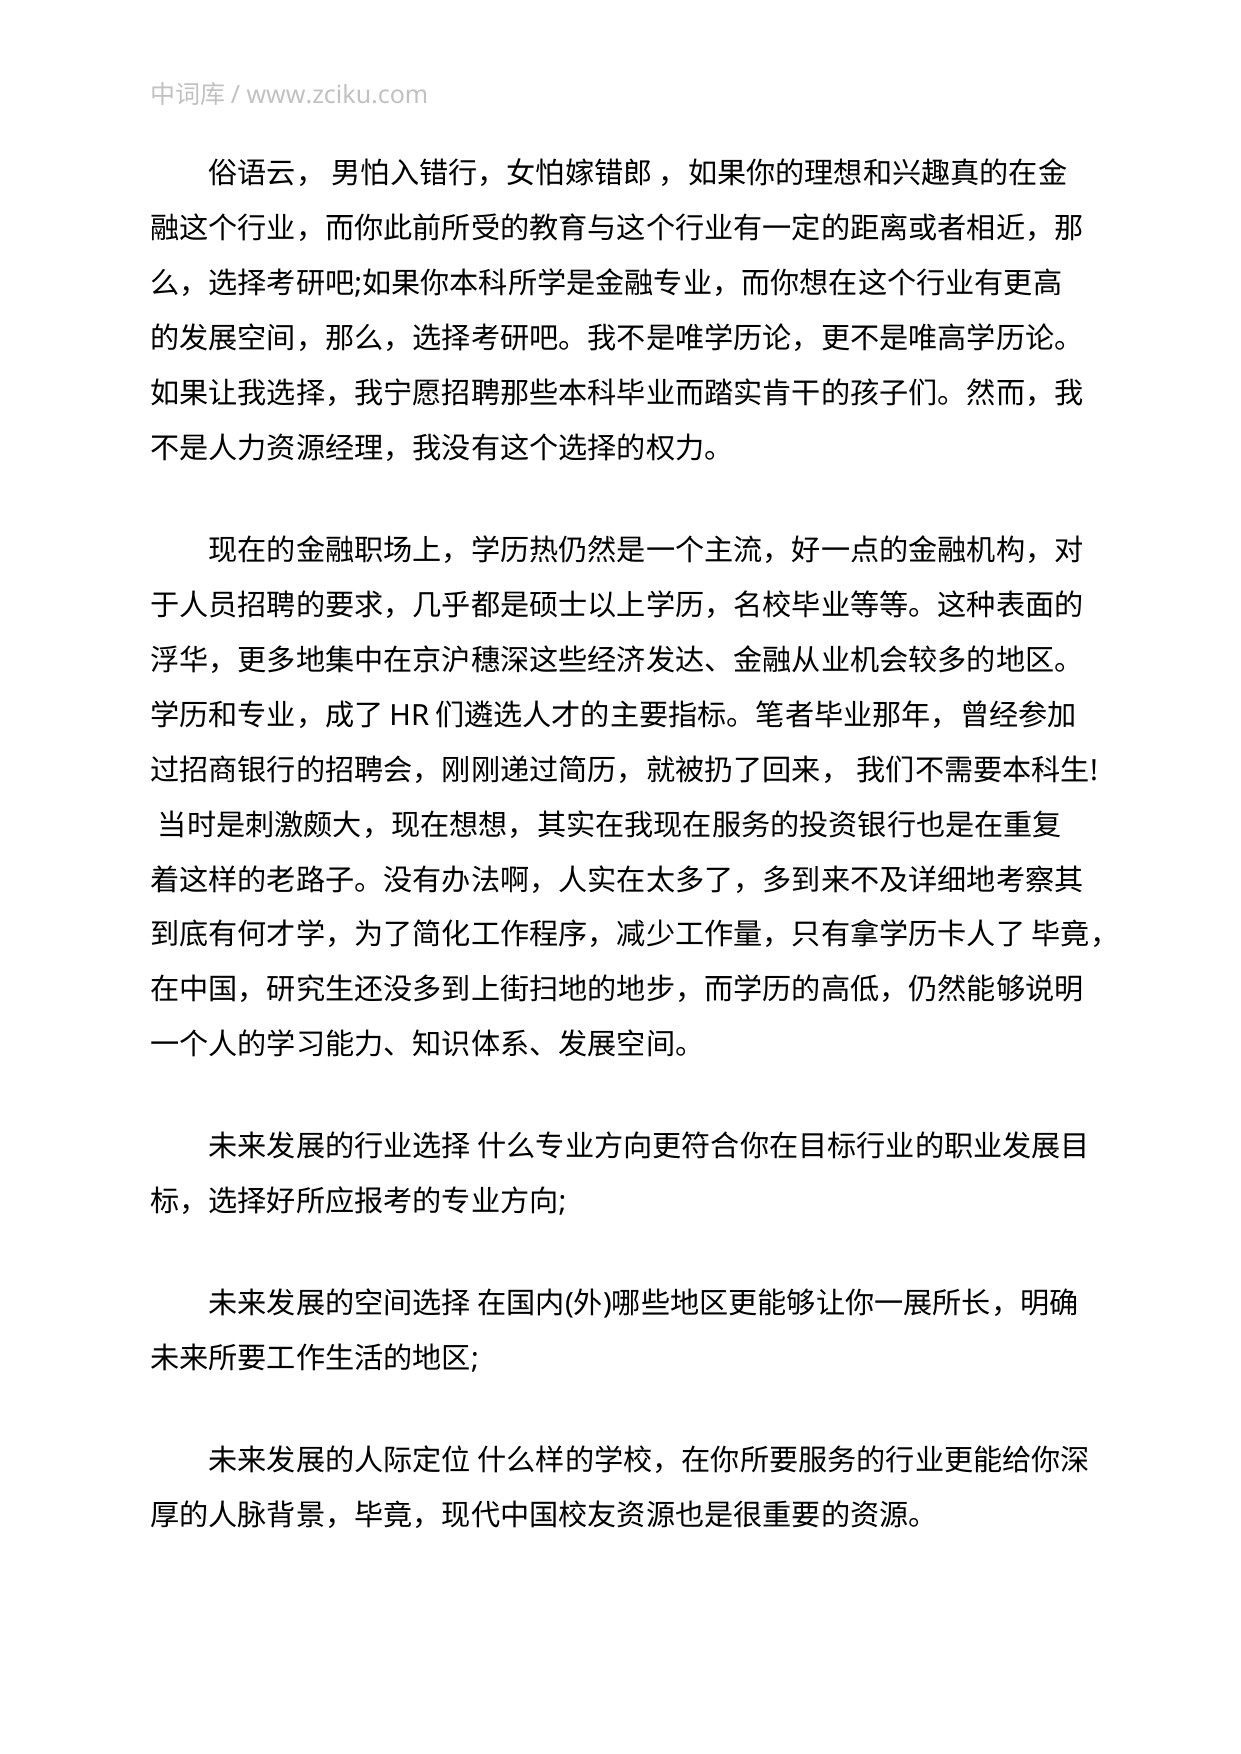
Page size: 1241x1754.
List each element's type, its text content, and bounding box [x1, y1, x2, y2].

text 现在的金融职场上，学历热仍然是一个主流，好一点的金融机构，对于人员招聘的要求，几乎都是硕士以上学历，名校毕业等等。这种表面的浮华，更多地集中在京沪穗深这些经济发达、金融从业机会较多的地区。学历和专业，成了HR们遴选人才的主要指标。笔者毕业那年，曾经参加过招商银行的招聘会，刚刚递过简历，就被扔了回来， 我们不需要本科生! 当时是刺激颇大，现在想想，其实在我现在服务的投资银行也是在重复着这样的老路子。没有办法啊，人实在太多了，多到来不及详细地考察其到底有何才学，为了简化工作程序，减少工作量，只有拿学历卡人了 毕竟，在中国，研究生还没多到上街扫地的地步，而学历的高低，仍然能够说明一个人的学习能力、知识体系、发展空间。 [150, 526, 1090, 1063]
text 未来发展的人际定位 什么样的学校，在你所要服务的行业更能给你深厚的人脉背景，毕竟，现代中国校友资源也是很重要的资源。 [150, 1436, 1090, 1533]
text 俗语云， 男怕入错行，女怕嫁错郎 ，如果你的理想和兴趣真的在金融这个行业，而你此前所受的教育与这个行业有一定的距离或者相近，那么，选择考研吧;如果你本科所学是金融专业，而你想在这个行业有更高的发展空间，那么，选择考研吧。我不是唯学历论，更不是唯高学历论。如果让我选择，我宁愿招聘那些本科毕业而踏实肯干的孩子们。然而，我不是人力资源经理，我没有这个选择的权力。 [150, 150, 1090, 467]
text 未来发展的行业选择 什么专业方向更符合你在目标行业的职业发展目标，选择好所应报考的专业方向; [150, 1122, 1090, 1220]
text 未来发展的空间选择 在国内(外)哪些地区更能够让你一展所长，明确未来所要工作生活的地区; [150, 1279, 1090, 1377]
